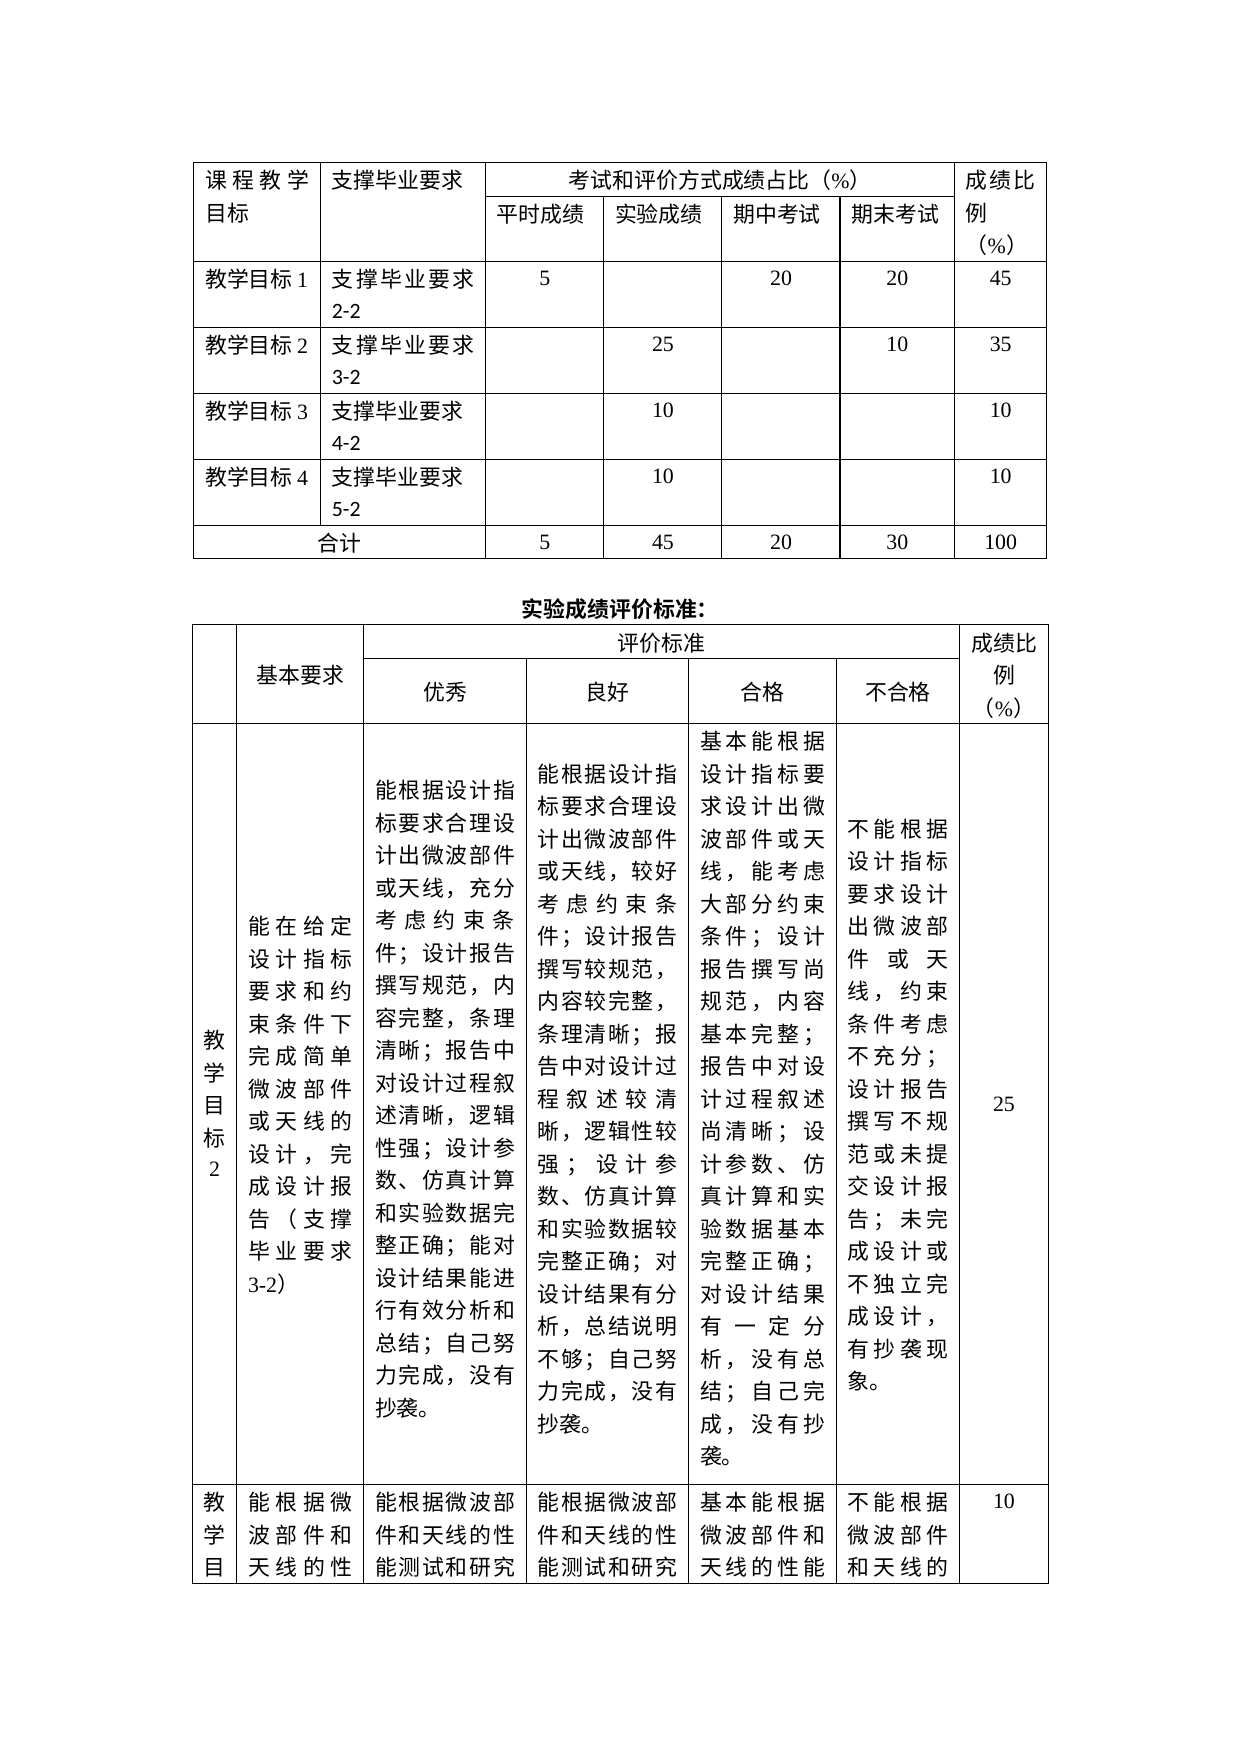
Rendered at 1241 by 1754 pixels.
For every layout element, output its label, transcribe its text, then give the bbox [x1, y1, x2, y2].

table_header 评价标准 [364, 625, 959, 658]
table_cell [604, 262, 721, 327]
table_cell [364, 1485, 526, 1582]
table_cell 不能根据设计指标要求设计出微波部件或天线，约束条件考虑不充分；设计报告撰写不规范或未提交设计报告；未完成设计或不独立完成设计，有抄袭现象。 [837, 724, 959, 1484]
table_header [193, 625, 236, 723]
table_cell 30 [841, 526, 954, 558]
table_cell 10 [604, 394, 721, 459]
table_cell 教学目标2 [193, 724, 236, 1484]
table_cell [237, 1485, 363, 1582]
table_cell 支撑毕业要求5-2 [321, 460, 485, 525]
table_cell 10 [955, 394, 1046, 459]
table_cell [841, 394, 954, 459]
table_header 考试和评价方式成绩占比（%） [486, 163, 954, 196]
table_cell 25 [960, 724, 1048, 1484]
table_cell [527, 1485, 688, 1582]
table_cell 优秀 [364, 659, 526, 723]
table_cell 支撑毕业要求3-2 [321, 328, 485, 393]
table_cell 教学目标3 [194, 394, 320, 459]
table_cell 合计 [194, 526, 485, 558]
table_cell 10 [960, 1485, 1048, 1582]
table_cell [722, 460, 839, 525]
table_cell 10 [841, 328, 954, 393]
table_cell 100 [955, 526, 1046, 558]
table_header 成绩比例（%） [960, 625, 1048, 723]
table_cell 45 [604, 526, 721, 558]
table_cell 5 [486, 526, 603, 558]
table_cell 不合格 [837, 659, 959, 723]
table_cell 能根据设计指标要求合理设计出微波部件或天线，充分考虑约束条件；设计报告撰写规范，内容完整，条理清晰；报告中对设计过程叙述清晰，逻辑性强；设计参数、仿真计算和实验数据完整正确；能对设计结果能进行有效分析和总结；自己努力完成，没有抄袭。 [364, 724, 526, 1484]
table_cell 实验成绩 [604, 197, 721, 261]
table_cell [722, 394, 839, 459]
table_cell 期中考试 [722, 197, 839, 261]
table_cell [689, 1485, 836, 1582]
table_cell 期末考试 [841, 197, 954, 261]
table_cell 20 [722, 526, 839, 558]
table_cell 20 [722, 262, 839, 327]
table_cell 5 [486, 262, 603, 327]
table_cell 能在给定设计指标要求和约束条件下完成简单微波部件或天线的设计，完成设计报告（支撑毕业要求3-2） [237, 724, 363, 1484]
table_header 支撑毕业要求 [321, 163, 485, 261]
table_cell [486, 394, 603, 459]
text 实验成绩评价标准： [187, 592, 1053, 624]
table_cell 合格 [689, 659, 836, 723]
table_cell 良好 [527, 659, 688, 723]
table_cell 基本能根据设计指标要求设计出微波部件或天线，能考虑大部分约束条件；设计报告撰写尚规范，内容基本完整；报告中对设计过程叙述尚清晰；设计参数、仿真计算和实验数据基本完整正确；对设计结果有一定分析，没有总结；自己完成，没有抄袭。 [689, 724, 836, 1484]
table_cell 35 [955, 328, 1046, 393]
table_header 基本要求 [237, 625, 363, 723]
table_cell 教学目标3 [193, 1485, 236, 1582]
table_cell [486, 460, 603, 525]
table_cell [722, 328, 839, 393]
table_cell 教学目标2 [194, 328, 320, 393]
table_cell 支撑毕业要求2-2 [321, 262, 485, 327]
table_cell 支撑毕业要求4-2 [321, 394, 485, 459]
table_cell 10 [955, 460, 1046, 525]
table_cell 教学目标1 [194, 262, 320, 327]
table_cell 平时成绩 [486, 197, 603, 261]
table_cell 45 [955, 262, 1046, 327]
table_cell 教学目标4 [194, 460, 320, 525]
table_header 课程教学目标 [194, 163, 320, 261]
table_cell [486, 328, 603, 393]
table_cell [841, 460, 954, 525]
table_cell 10 [604, 460, 721, 525]
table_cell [837, 1485, 959, 1582]
table_cell 能根据设计指标要求合理设计出微波部件或天线，较好考虑约束条件；设计报告撰写较规范，内容较完整，条理清晰；报告中对设计过程叙述较清晰，逻辑性较强；设计参数、仿真计算和实验数据较完整正确；对设计结果有分析，总结说明不够；自己努力完成，没有抄袭。 [527, 724, 688, 1484]
table_cell 20 [841, 262, 954, 327]
table_cell 25 [604, 328, 721, 393]
table_header 成绩比例（%） [955, 163, 1046, 261]
